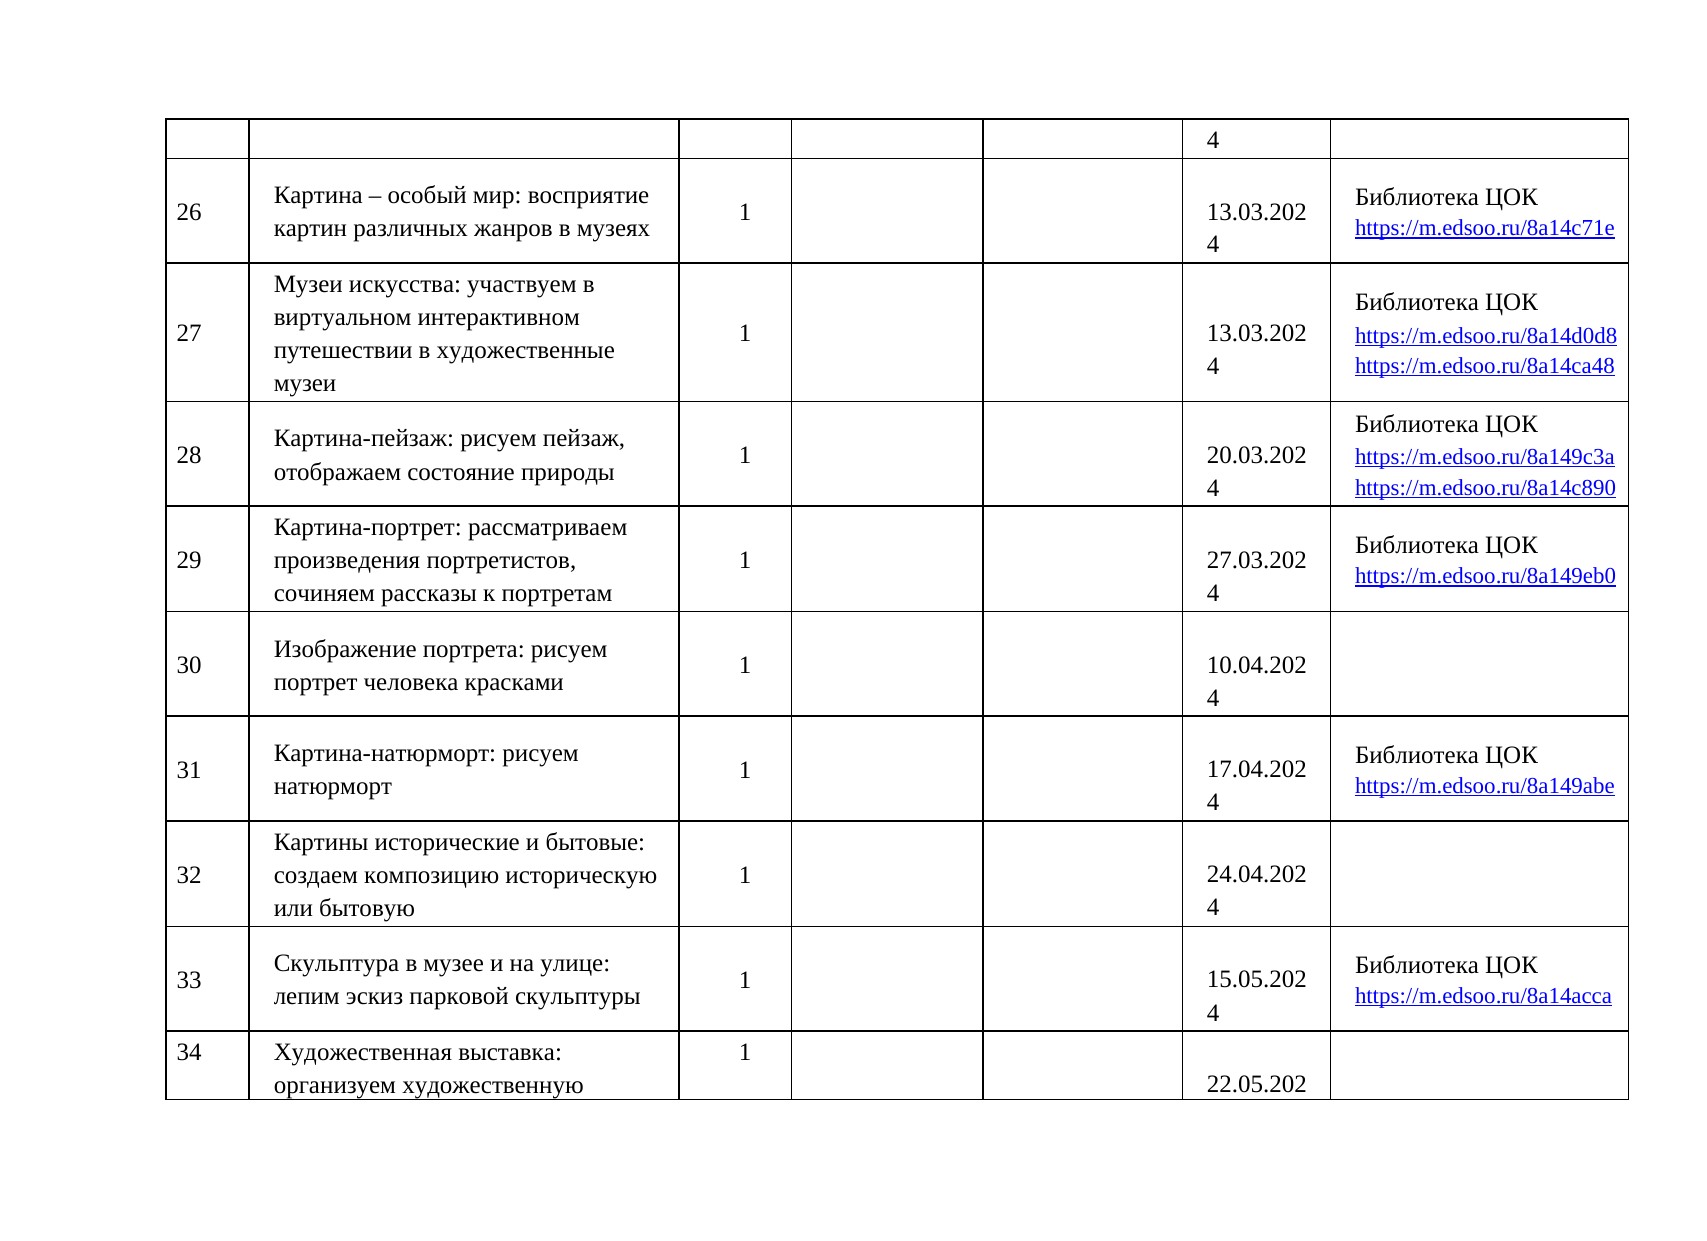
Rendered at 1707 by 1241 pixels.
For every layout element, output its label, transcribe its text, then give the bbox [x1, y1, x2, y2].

table_cell Изображение портрета: рисуем портрет человека красками [250, 612, 678, 715]
table_cell [984, 120, 1182, 157]
table_cell [792, 822, 982, 926]
table_cell [792, 717, 982, 820]
table_cell [984, 612, 1182, 715]
table_cell Скульптура в музее и на улице: лепим эскиз парковой скульптуры [250, 927, 678, 1030]
table_cell 33 [167, 927, 248, 1030]
table_cell 29 [167, 507, 248, 611]
table_cell 27 [167, 264, 248, 401]
table_cell 27.03.2024 [1183, 507, 1330, 611]
table_cell 1 [680, 159, 791, 262]
table_cell 1 [680, 402, 791, 505]
table_cell [984, 717, 1182, 820]
table_cell 1 [680, 264, 791, 401]
table_cell Библиотека ЦОК https://m.edsoo.ru/8a149eb0 [1331, 507, 1628, 611]
table_cell 25 [167, 120, 248, 157]
table_cell 34 [167, 1032, 248, 1099]
table_cell [792, 120, 982, 157]
table_cell 24.04.2024 [1183, 822, 1330, 926]
table_cell Картины исторические и бытовые: создаем композицию историческую или бытовую [250, 822, 678, 926]
table_cell [792, 159, 982, 262]
table_cell 1 [680, 927, 791, 1030]
table_cell 22.05.2024 [1183, 1032, 1330, 1099]
table_cell Картина-портрет: рассматриваем произведения портретистов, сочиняем рассказы к портретам [250, 507, 678, 611]
table_cell 17.04.2024 [1183, 717, 1330, 820]
table_cell 1 [680, 612, 791, 715]
table_cell [792, 402, 982, 505]
table_cell Библиотека ЦОК https://m.edsoo.ru/8a14acca [1331, 927, 1628, 1030]
table_cell [792, 612, 982, 715]
table_cell [792, 1032, 982, 1099]
table_cell 1 [680, 507, 791, 611]
table_cell Библиотека ЦОК https://m.edsoo.ru/8a14d0d8 https://m.edsoo.ru/8a14ca48 [1331, 264, 1628, 401]
table_cell Музеи искусства: участвуем в виртуальном интерактивном путешествии в художественные музеи [250, 264, 678, 401]
table_cell [1331, 1032, 1628, 1099]
table_cell [984, 402, 1182, 505]
table_cell [984, 822, 1182, 926]
table_cell 30 [167, 612, 248, 715]
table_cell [250, 120, 678, 157]
table_cell 32 [167, 822, 248, 926]
table_cell [984, 927, 1182, 1030]
table_cell 10.04.2024 [1183, 612, 1330, 715]
table_cell [984, 507, 1182, 611]
table_cell 13.03.2024 [1183, 264, 1330, 401]
table_cell 13.03.2024 [1183, 159, 1330, 262]
table_cell Библиотека ЦОК https://m.edsoo.ru/8a14c71e [1331, 159, 1628, 262]
table_cell 06.03.2024 [1183, 120, 1330, 157]
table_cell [250, 1032, 678, 1099]
table_cell 28 [167, 402, 248, 505]
table_cell [792, 264, 982, 401]
table_cell Картина – особый мир: восприятие картин различных жанров в музеях [250, 159, 678, 262]
table_cell 31 [167, 717, 248, 820]
table_cell 15.05.2024 [1183, 927, 1330, 1030]
table_cell Картина-натюрморт: рисуем натюрморт [250, 717, 678, 820]
table_cell Библиотека ЦОК https://m.edsoo.ru/8a149c3a https://m.edsoo.ru/8a14c890 [1331, 402, 1628, 505]
table_cell 1 [680, 822, 791, 926]
table_cell [984, 264, 1182, 401]
table_cell [1331, 612, 1628, 715]
table_cell [984, 159, 1182, 262]
table_cell [792, 927, 982, 1030]
table_cell [792, 507, 982, 611]
table_cell [1331, 120, 1628, 157]
table_cell [984, 1032, 1182, 1099]
table_cell 1 [680, 1032, 791, 1099]
table_cell Библиотека ЦОК https://m.edsoo.ru/8a149abe [1331, 717, 1628, 820]
table_cell 1 [680, 120, 791, 157]
table_cell [1331, 822, 1628, 926]
table_cell Картина-пейзаж: рисуем пейзаж, отображаем состояние природы [250, 402, 678, 505]
table_cell 20.03.2024 [1183, 402, 1330, 505]
table_cell 1 [680, 717, 791, 820]
table_cell 26 [167, 159, 248, 262]
